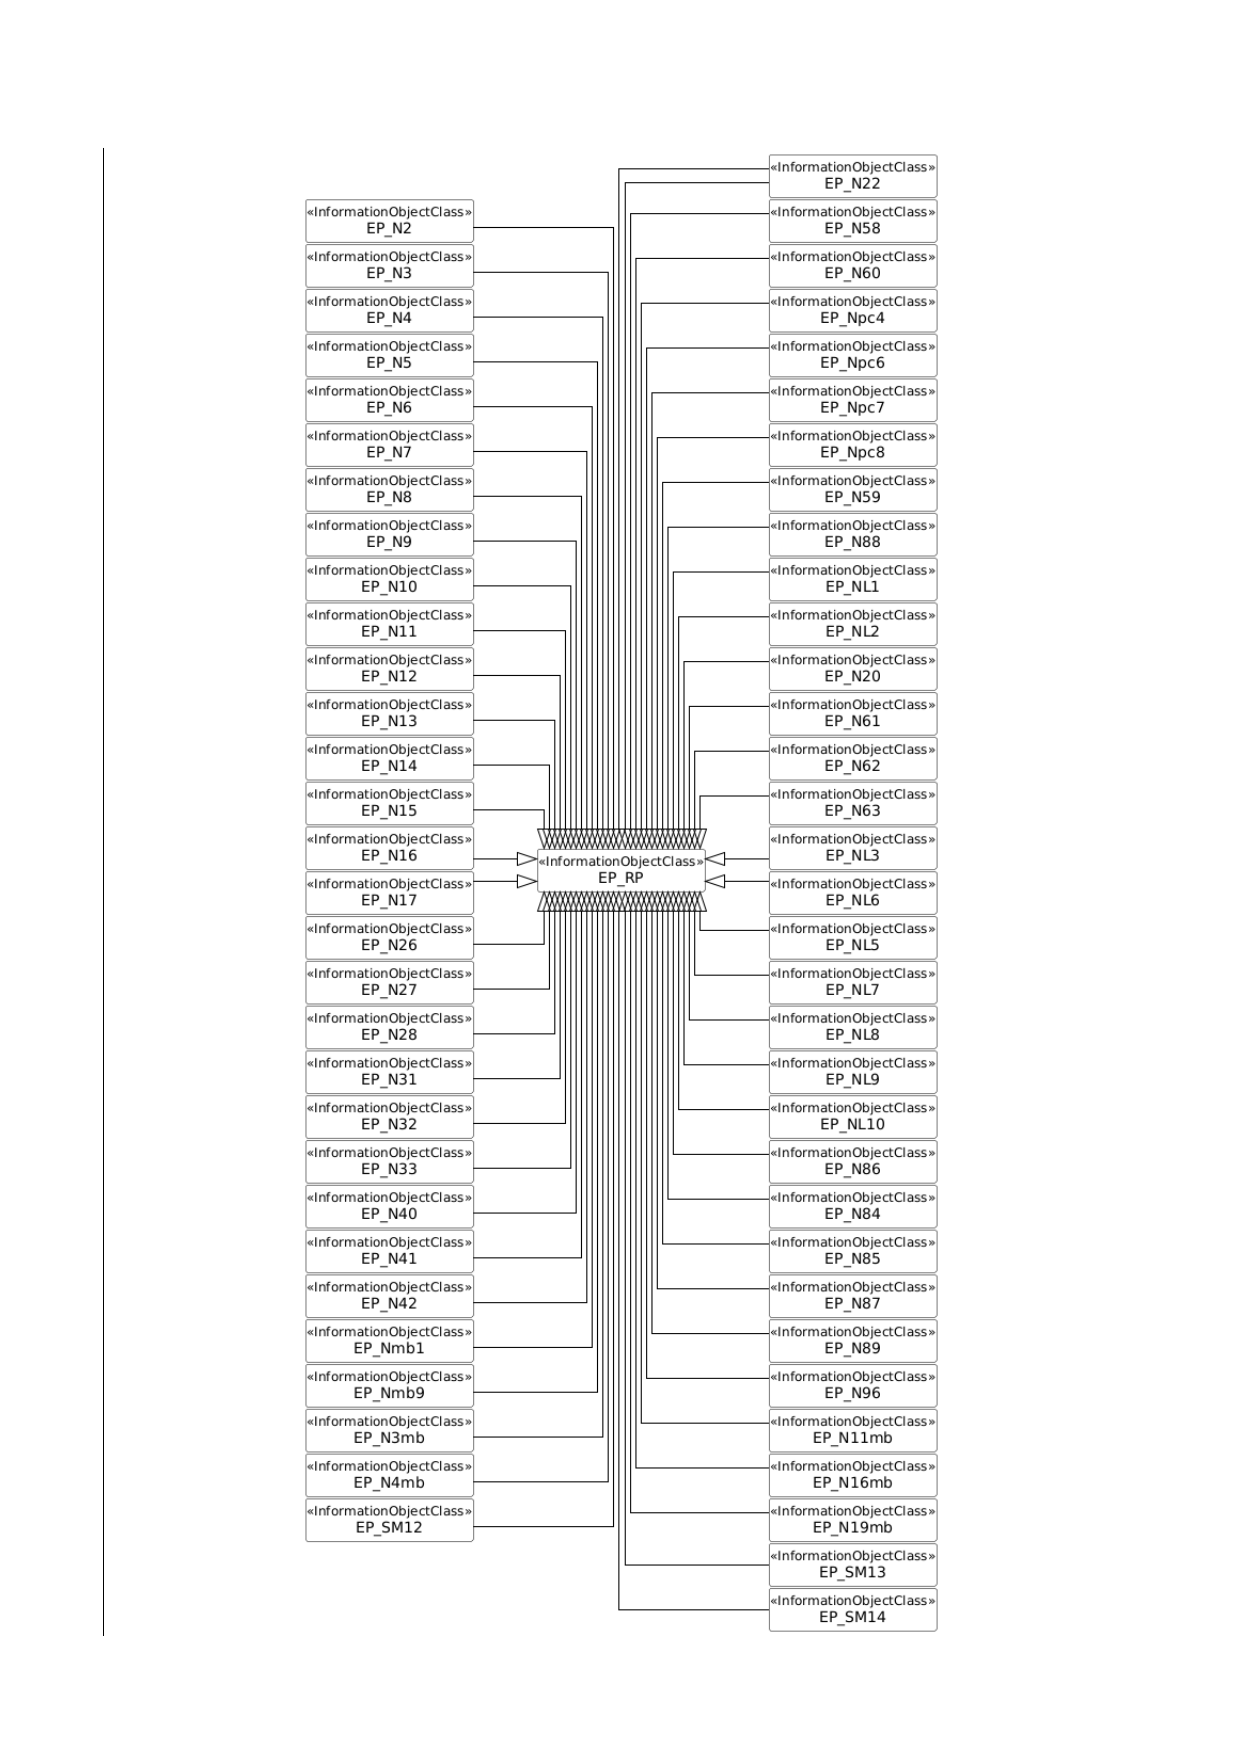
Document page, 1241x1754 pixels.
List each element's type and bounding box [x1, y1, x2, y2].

picture [298, 147, 943, 1636]
